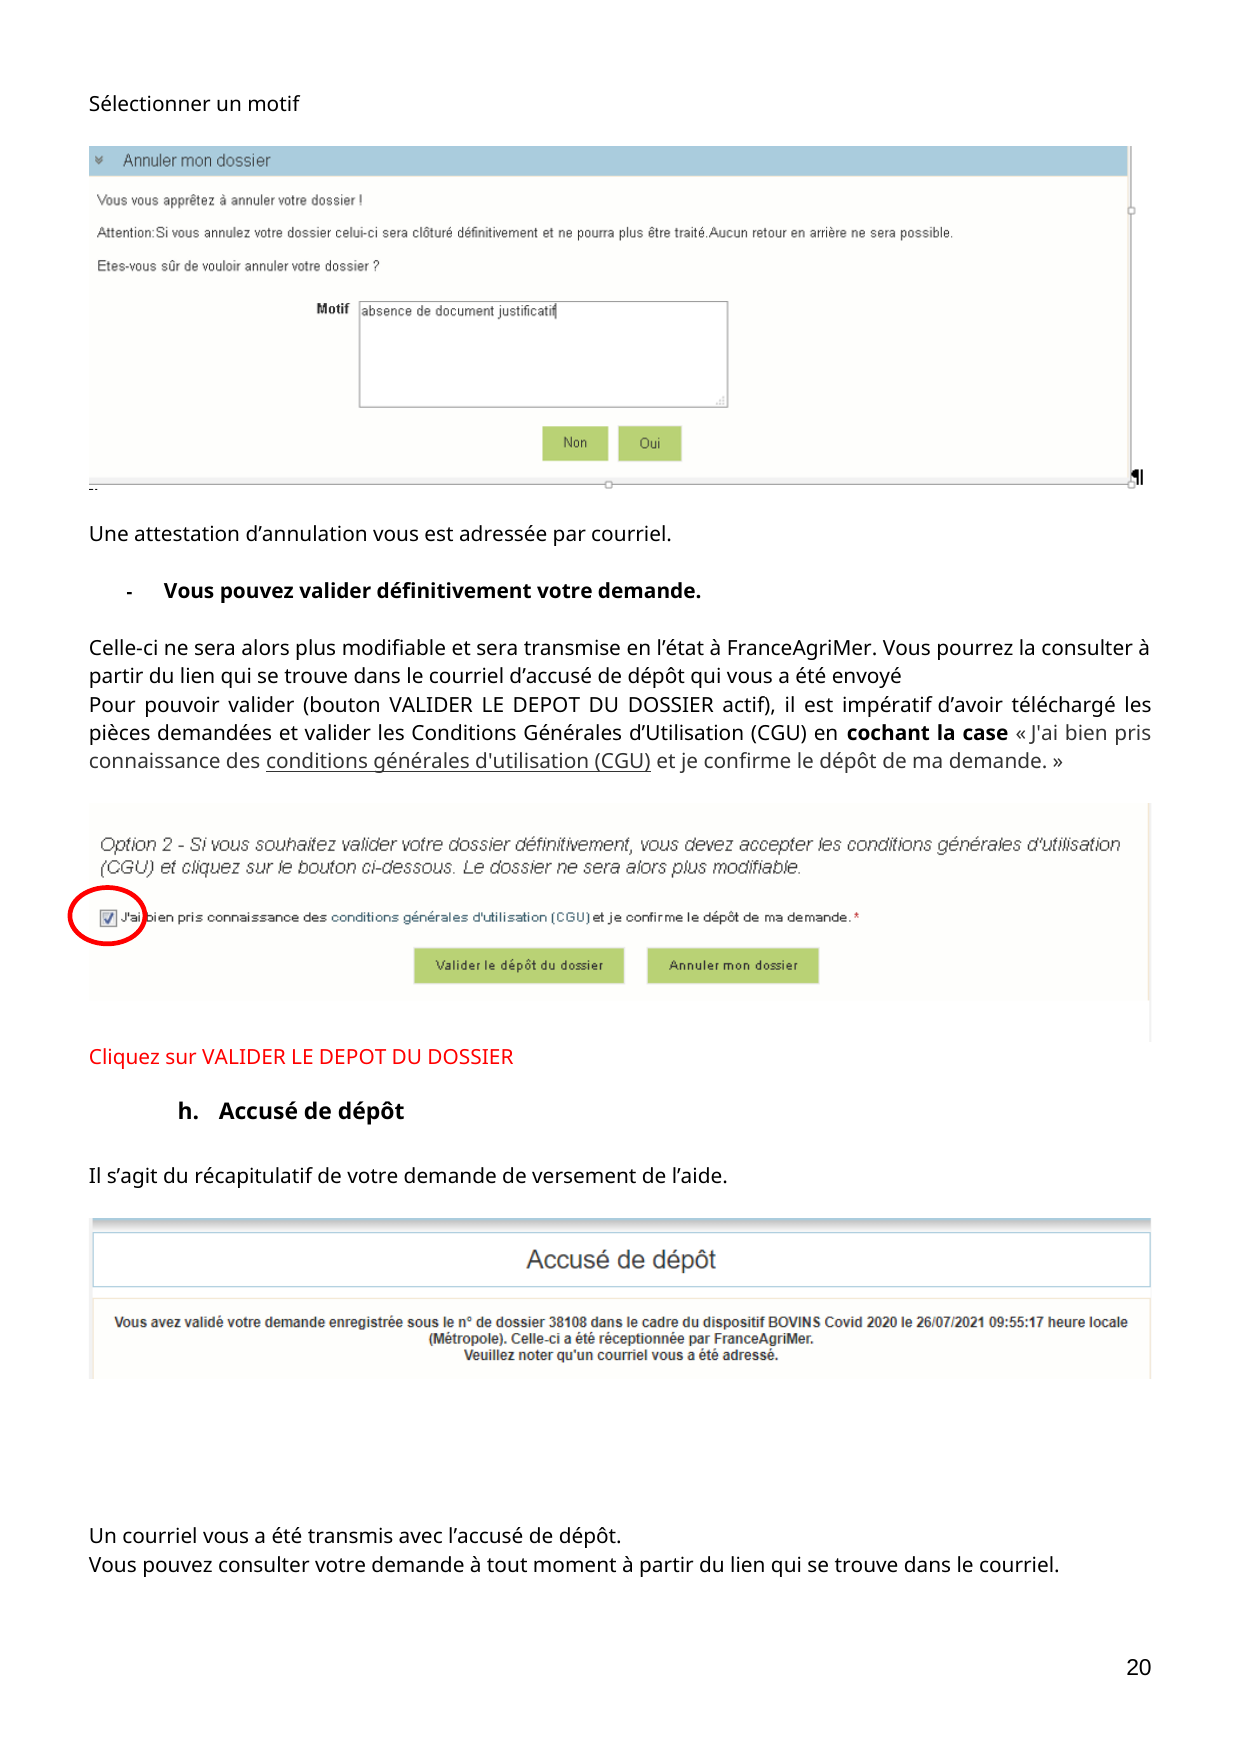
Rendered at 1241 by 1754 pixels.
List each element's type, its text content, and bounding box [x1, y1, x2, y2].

picture [88, 890, 142, 941]
subtitle Accusé de dépôt [177, 1095, 1152, 1127]
text Pour pouvoir valider (bouton VALIDER LE DEPOT DU DOSSIER actif), il est impératif d’avoir téléchargé les pièces demandées et valider les Conditions Générales d’Utilisation (CGU) en cochant la case « J'ai bien pris connaissance des conditions générales d'utilisation (CGU) et je confirme le dépôt de ma demande. » [89, 690, 1152, 775]
text Celle-ci ne sera alors plus modifiable et sera transmise en l’état à FranceAgriMer. Vous pourrez la consulter à partir du lien qui se trouve dans le courriel d’accusé de dépôt qui vous a été envoyé [89, 633, 1152, 690]
text Cliquez sur VALIDER LE DEPOT DU DOSSIER [89, 1042, 1152, 1070]
text Sélectionner un motif [89, 89, 1152, 117]
list Vous pouvez valider définitivement votre demande. [126, 576, 1152, 604]
picture [88, 1218, 1152, 1379]
picture [88, 145, 1152, 491]
text Vous pouvez consulter votre demande à tout moment à partir du lien qui se trouve dans le courriel. [89, 1550, 1152, 1578]
picture [88, 803, 1152, 1042]
text Un courriel vous a été transmis avec l’accusé de dépôt. [89, 1521, 1152, 1550]
text Une attestation d’annulation vous est adressée par courriel. [89, 519, 1152, 547]
text Il s’agit du récapitulatif de votre demande de versement de l’aide. [89, 1161, 1152, 1190]
